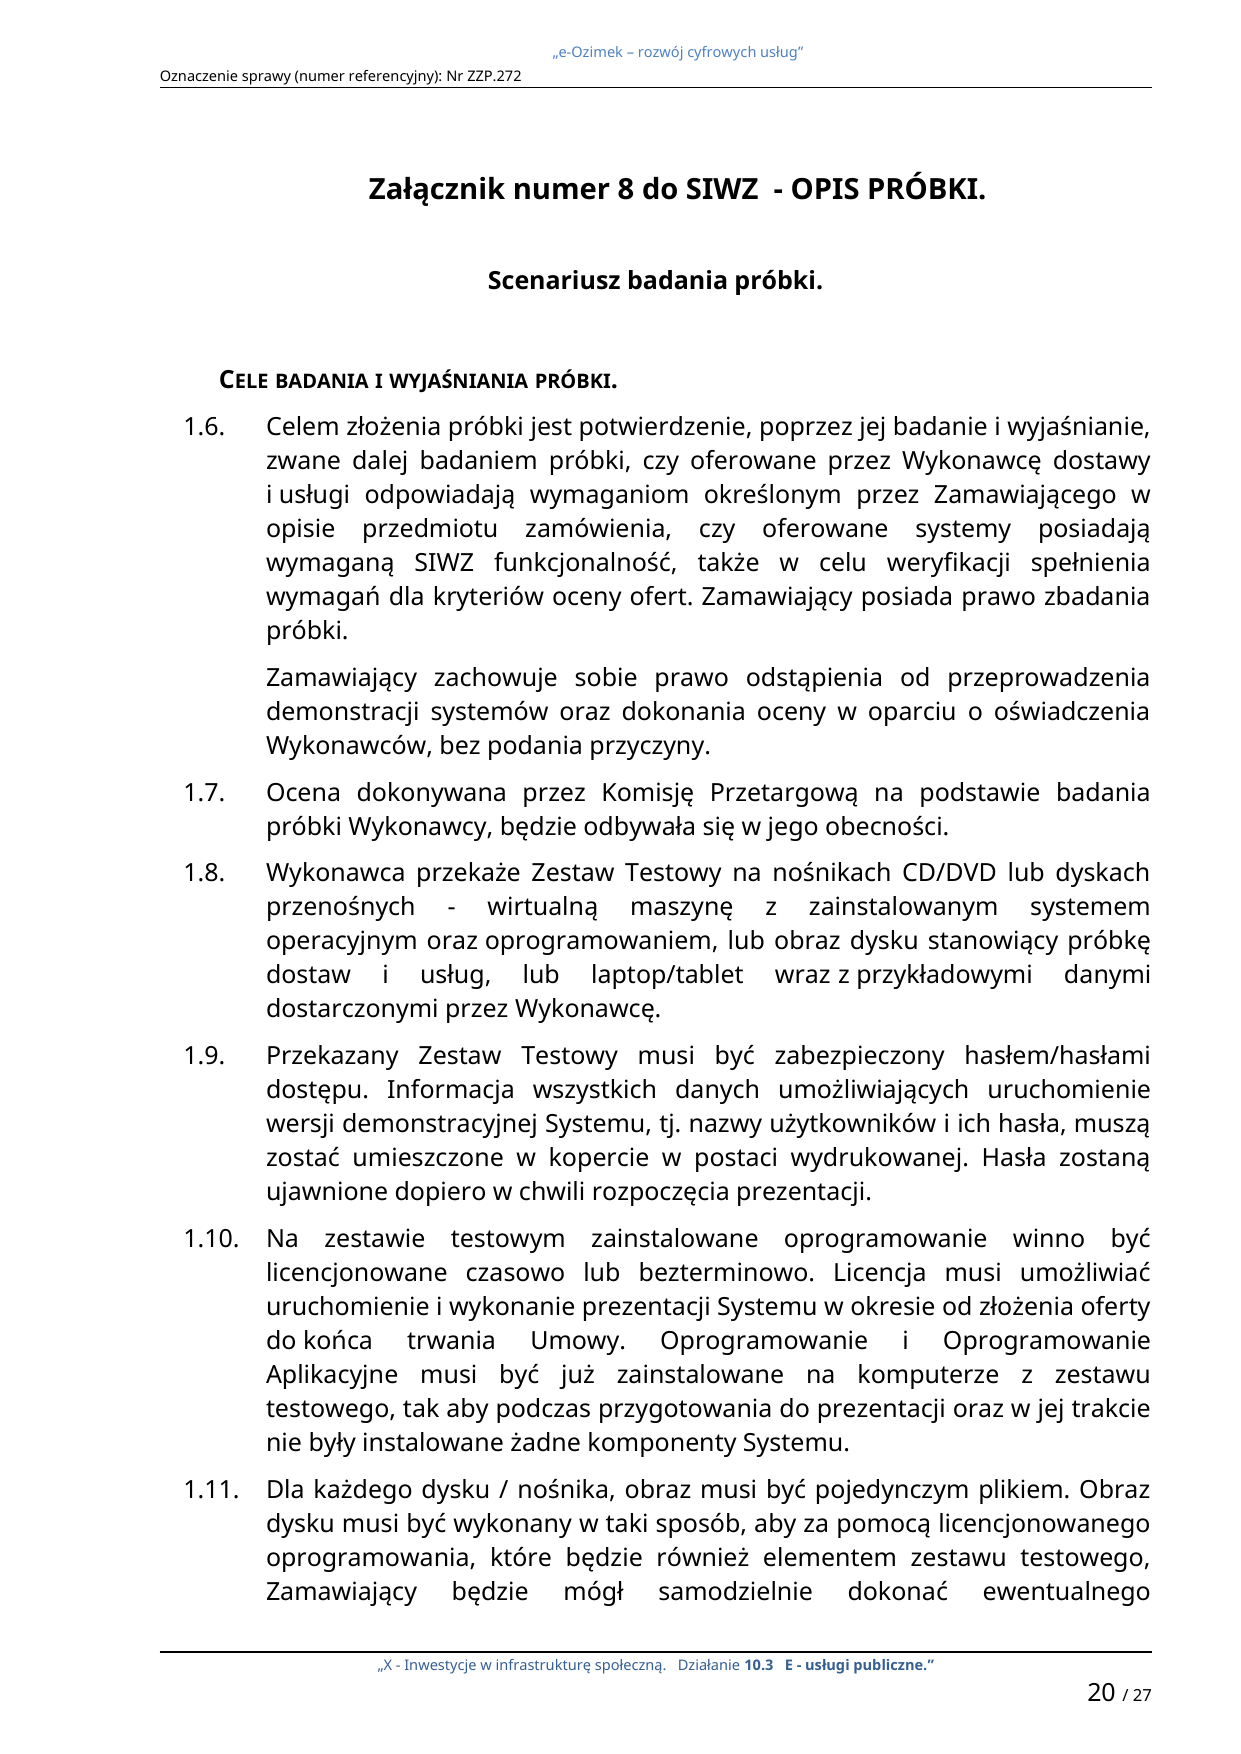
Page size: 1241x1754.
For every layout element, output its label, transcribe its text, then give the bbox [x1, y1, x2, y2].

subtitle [183, 1471, 1152, 1608]
subtitle Cele badania i wyjaśniania próbki. [218, 362, 1152, 396]
text Załącznik numer 8 do SIWZ - OPIS PRÓBKI. [159, 168, 1152, 208]
subtitle Przekazany Zestaw Testowy musi być zabezpieczony hasłem/hasłami dostępu. Informacja wszystkich danych umożliwiających uruchomienie wersji demonstracyjnej Systemu, tj. nazwy użytkowników i ich hasła, muszą zostać umieszczone w kopercie w postaci wydrukowanej. Hasła zostaną ujawnione dopiero w chwili rozpoczęcia prezentacji. [183, 1038, 1152, 1208]
text Scenariusz badania próbki. [159, 263, 1152, 297]
subtitle Ocena dokonywana przez Komisję Przetargową na podstawie badania próbki Wykonawcy, będzie odbywała się w jego obecności. [183, 774, 1152, 842]
subtitle Celem złożenia próbki jest potwierdzenie, poprzez jej badanie i wyjaśnianie, zwane dalej badaniem próbki, czy oferowane przez Wykonawcę dostawy i usługi odpowiadają wymaganiom określonym przez Zamawiającego w opisie przedmiotu zamówienia, czy oferowane systemy posiadają wymaganą SIWZ funkcjonalność, także w celu weryfikacji spełnienia wymagań dla kryteriów oceny ofert. Zamawiający posiada prawo zbadania próbki. [183, 409, 1152, 647]
subtitle Zamawiający zachowuje sobie prawo odstąpienia od przeprowadzenia demonstracji systemów oraz dokonania oceny w oparciu o oświadczenia Wykonawców, bez podania przyczyny. [266, 659, 1152, 762]
subtitle Wykonawca przekaże Zestaw Testowy na nośnikach CD/DVD lub dyskach przenośnych - wirtualną maszynę z zainstalowanym systemem operacyjnym oraz oprogramowaniem, lub obraz dysku stanowiący próbkę dostaw i usług, lub laptop/tablet wraz z przykładowymi danymi dostarczonymi przez Wykonawcę. [183, 855, 1152, 1025]
subtitle Na zestawie testowym zainstalowane oprogramowanie winno być licencjonowane czasowo lub bezterminowo. Licencja musi umożliwiać uruchomienie i wykonanie prezentacji Systemu w okresie od złożenia oferty do końca trwania Umowy. Oprogramowanie i Oprogramowanie Aplikacyjne musi być już zainstalowane na komputerze z zestawu testowego, tak aby podczas przygotowania do prezentacji oraz w jej trakcie nie były instalowane żadne komponenty Systemu. [183, 1221, 1152, 1459]
